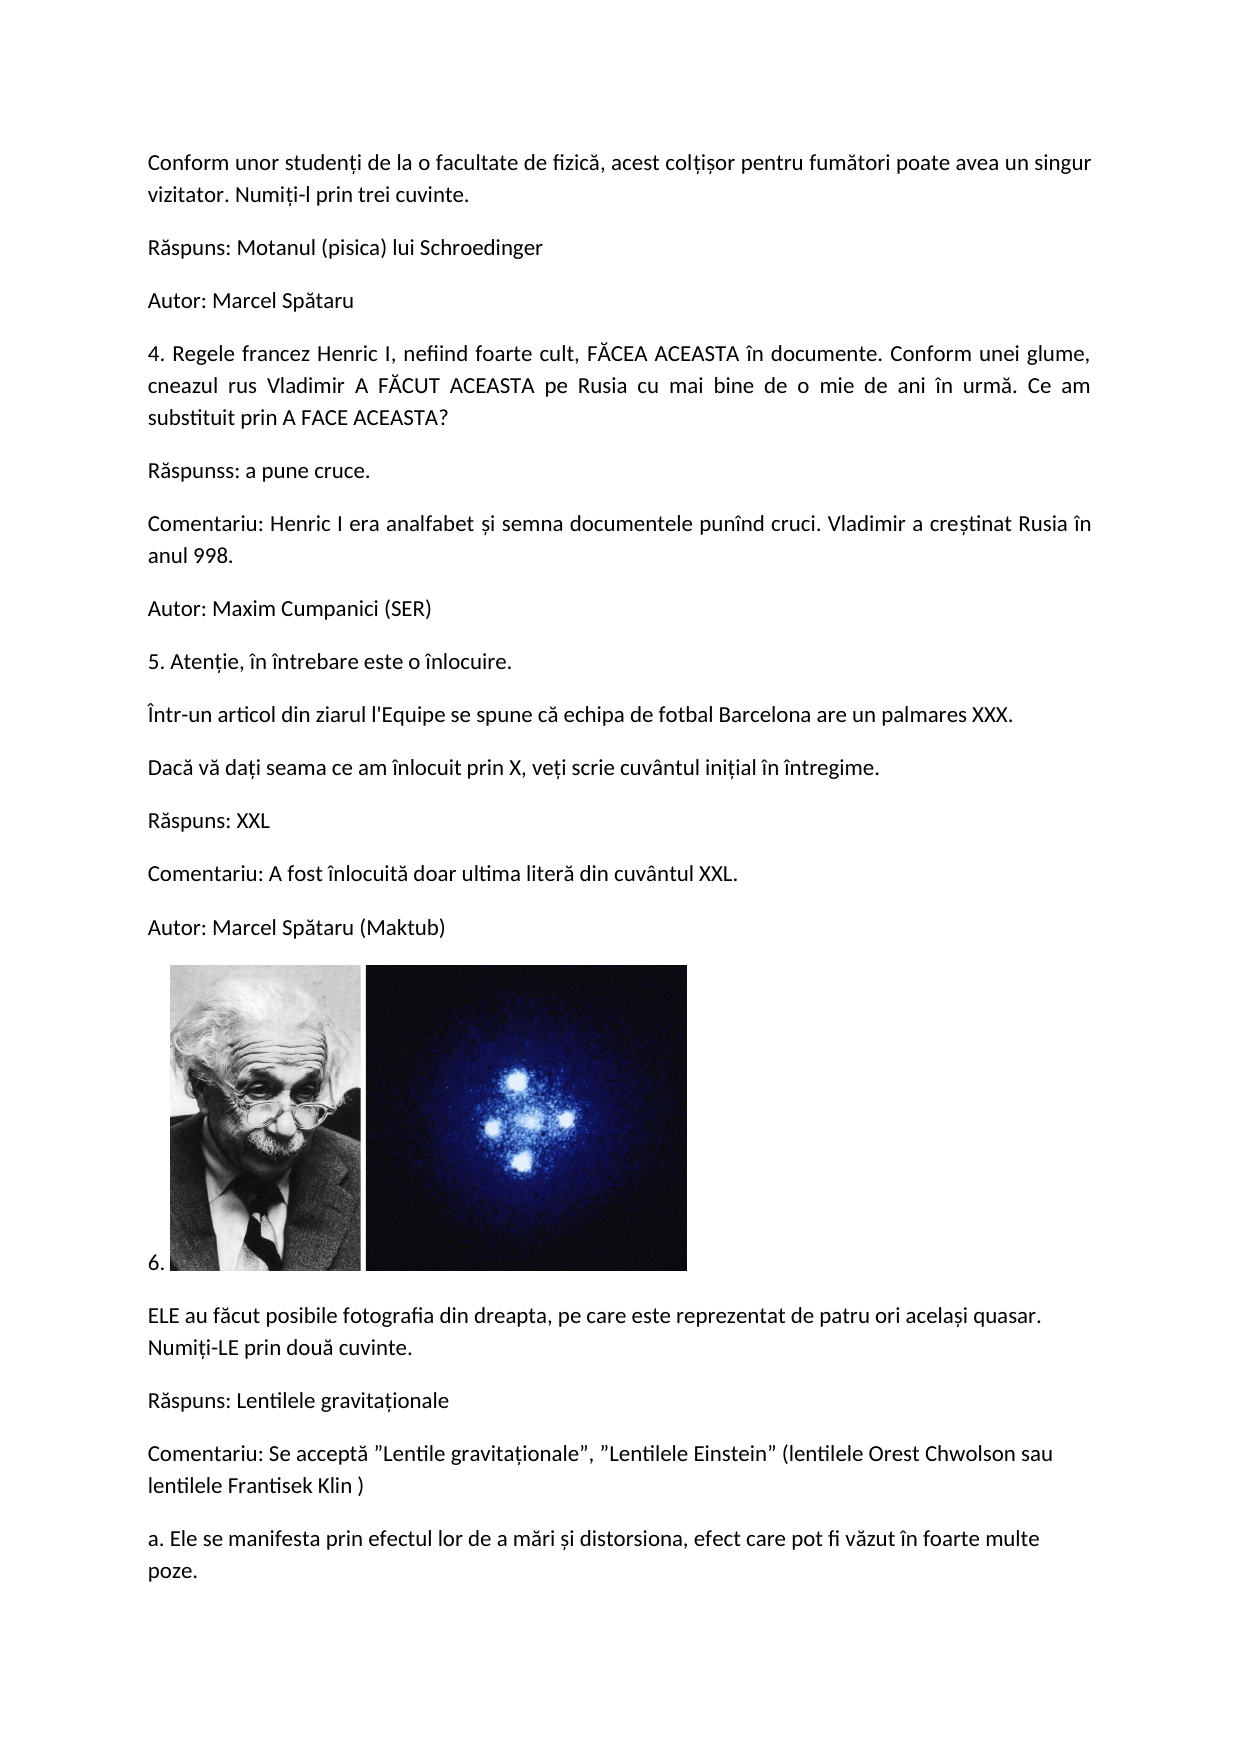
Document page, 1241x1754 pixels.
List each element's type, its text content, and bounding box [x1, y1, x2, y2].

picture [170, 965, 361, 1271]
text Comentariu: Se acceptă ”Lentile gravitaționale”, ”Lentilele Einstein” (lentilele Orest Chwolson sau lentilele Frantisek Klin ) [148, 1439, 1093, 1499]
text Într-un articol din ziarul l'Equipe se spune că echipa de fotbal Barcelona are un palmares XXX. [148, 701, 1093, 728]
text Autor: Marcel Spătaru (Maktub) [148, 913, 1093, 941]
text Comentariu: A fost înlocuită doar ultima literă din cuvântul XXL. [148, 859, 1093, 888]
picture [365, 965, 687, 1271]
text Răspuns: Motanul (pisica) lui Schroedinger [148, 233, 1093, 261]
text Conform unor studenţi de la o facultate de fizică, acest colţişor pentru fumători poate avea un singur vizitator. Numiţi-l prin trei cuvinte. [148, 148, 1093, 208]
text Comentariu: Henric I era analfabet şi semna documentele punînd cruci. Vladimir a creştinat Rusia în anul 998. [148, 509, 1093, 569]
text Răspuns: Lentilele gravitaționale [148, 1386, 1093, 1414]
text Autor: Maxim Cumpanici (SER) [148, 594, 1093, 622]
text a. Ele se manifesta prin efectul lor de a mări și distorsiona, efect care pot fi văzut în foarte multe poze. [148, 1524, 1093, 1585]
text 5. Atenție, în întrebare este o înlocuire. [148, 647, 1093, 676]
text 4. Regele francez Henric I, nefiind foarte cult, FĂCEA ACEASTA în documente. Conform unei glume, cneazul rus Vladimir A FĂCUT ACEASTA pe Rusia cu mai bine de o mie de ani în urmă. Ce am substituit prin A FACE ACEASTA? [148, 339, 1093, 431]
text Răspuns: XXL [148, 807, 1093, 834]
text Dacă vă dați seama ce am înlocuit prin X, veți scrie cuvântul inițial în întregime. [148, 753, 1093, 782]
text Răspunss: a pune cruce. [148, 456, 1093, 484]
text ELE au făcut posibile fotografia din dreapta, pe care este reprezentat de patru ori același quasar. Numiți-LE prin două cuvinte. [148, 1301, 1093, 1361]
text Autor: Marcel Spătaru [148, 286, 1093, 314]
